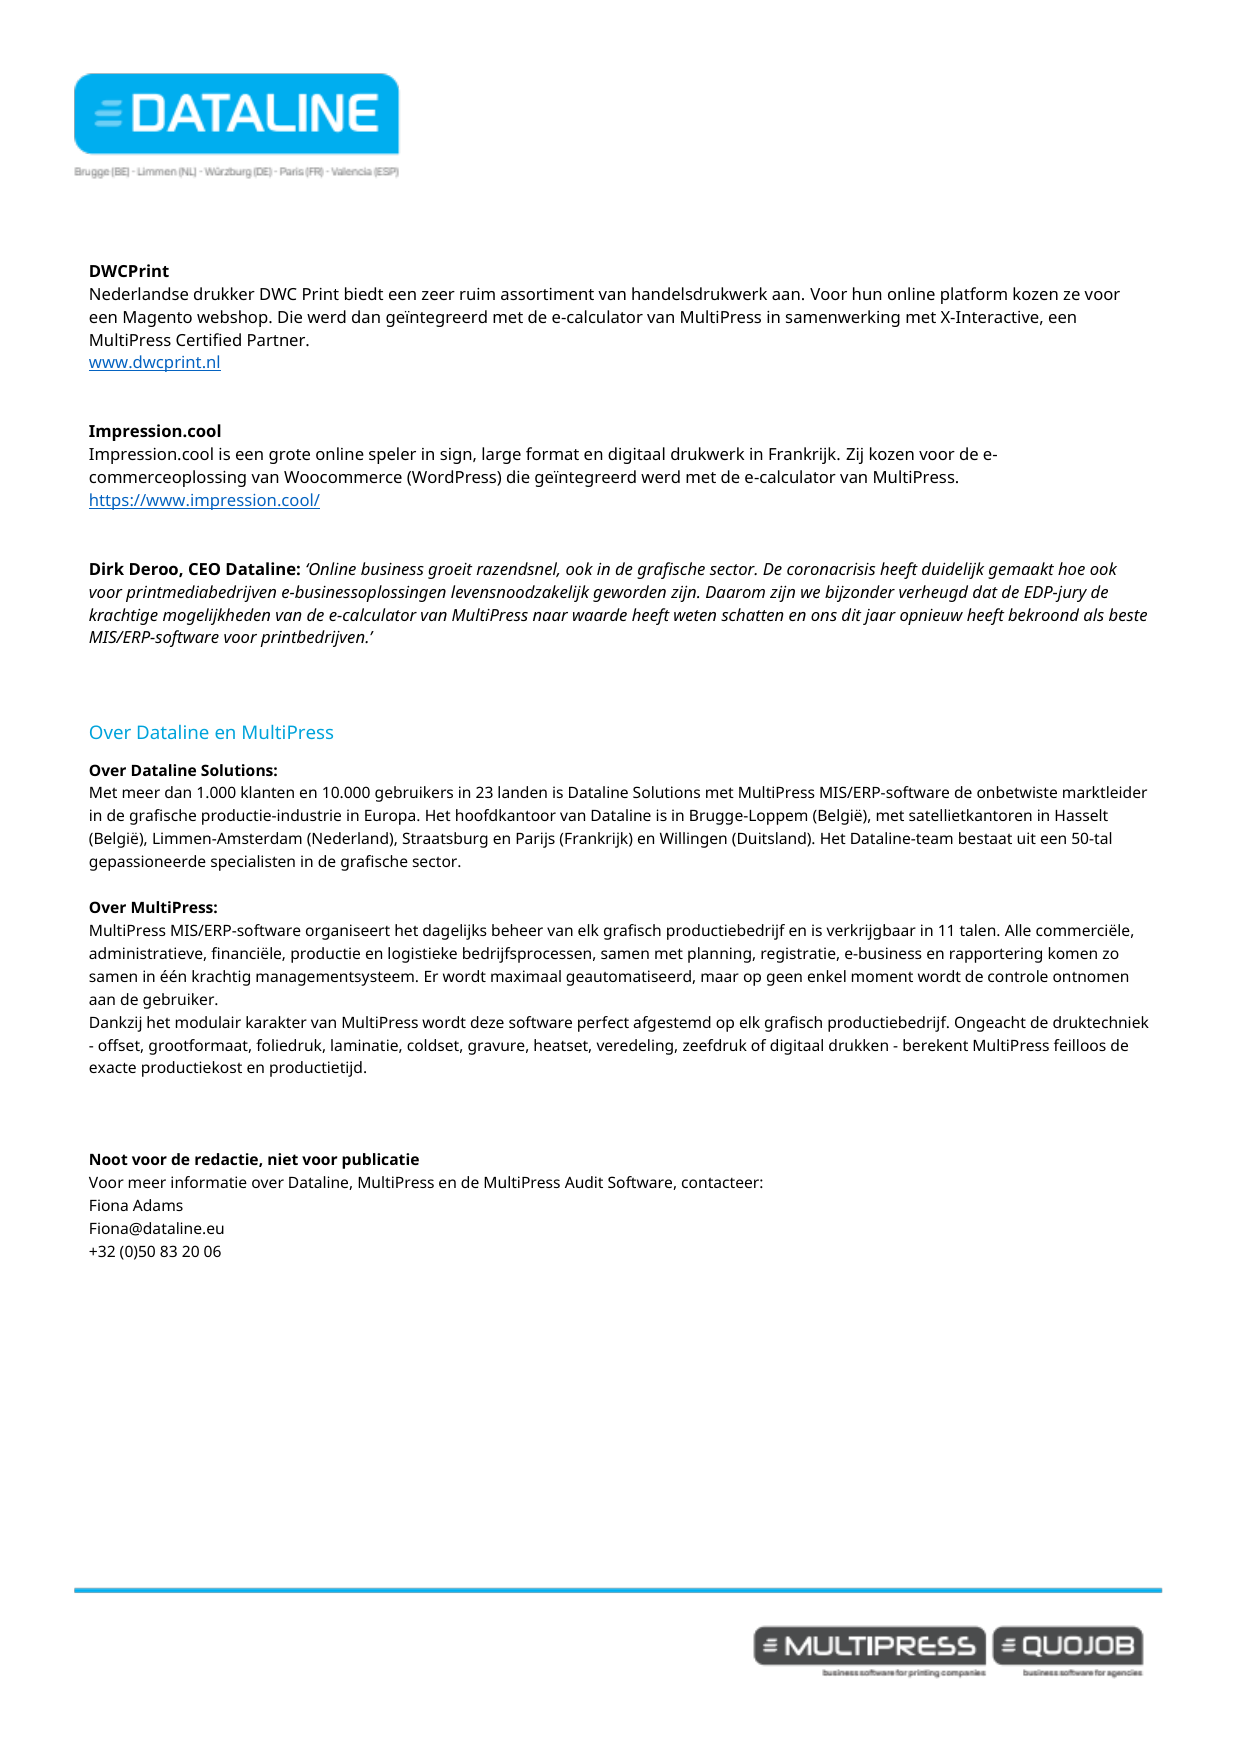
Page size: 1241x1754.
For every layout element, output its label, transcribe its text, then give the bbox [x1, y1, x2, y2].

text Impression.cool [89, 419, 1152, 442]
text Fiona Adams [89, 1193, 1152, 1216]
text Dirk Deroo, CEO Dataline: ‘Online business groeit razendsnel, ook in de grafische sector. De coronacrisis heeft duidelijk gemaakt hoe ook voor printmediabedrijven e-businessoplossingen levensnoodzakelijk geworden zijn. Daarom zijn we bijzonder verheugd dat de EDP-jury de krachtige mogelijkheden van de e-calculator van MultiPress naar waarde heeft weten schatten en ons dit jaar opnieuw heeft bekroond als beste MIS/ERP-software voor printbedrijven.’ [89, 534, 1152, 649]
text DWCPrint [89, 259, 1152, 282]
text Fiona@dataline.eu [89, 1216, 1152, 1239]
subtitle Over Dataline en MultiPress [89, 719, 1152, 745]
text Met meer dan 1.000 klanten en 10.000 gebruikers in 23 landen is Dataline Solutions met MultiPress MIS/ERP-software de onbetwiste marktleider in de grafische productie-industrie in Europa. Het hoofdkantoor van Dataline is in Brugge-Loppem (België), met satellietkantoren in Hasselt (België), Limmen-Amsterdam (Nederland), Straatsburg en Parijs (Frankrijk) en Willingen (Duitsland). Het Dataline-team bestaat uit een 50-tal gepassioneerde specialisten in de grafische sector. [89, 781, 1152, 872]
text Impression.cool is een grote online speler in sign, large format en digitaal drukwerk in Frankrijk. Zij kozen voor de e-commerceoplossing van Woocommerce (WordPress) die geïntegreerd werd met de e-calculator van MultiPress. [89, 442, 1152, 488]
text Over Dataline Solutions: [89, 758, 1152, 781]
text Noot voor de redactie, niet voor publicatie [89, 1147, 1152, 1170]
text Nederlandse drukker DWC Print biedt een zeer ruim assortiment van handelsdrukwerk aan. Voor hun online platform kozen ze voor een Magento webshop. Die werd dan geïntegreerd met de e-calculator van MultiPress in samenwerking met X-Interactive, een MultiPress Certified Partner. www.dwcprint.nl [89, 282, 1152, 374]
text MultiPress MIS/ERP-software organiseert het dagelijks beheer van elk grafisch productiebedrijf en is verkrijgbaar in 11 talen. Alle commerciële, administratieve, financiële, productie en logistieke bedrijfsprocessen, samen met planning, registratie, e-business en rapportering komen zo samen in één krachtig managementsysteem. Er wordt maximaal geautomatiseerd, maar op geen enkel moment wordt de controle ontnomen aan de gebruiker. [89, 918, 1152, 1010]
text Dankzij het modulair karakter van MultiPress wordt deze software perfect afgestemd op elk grafisch productiebedrijf. Ongeacht de druktechniek - offset, grootformaat, foliedruk, laminatie, coldset, gravure, heatset, veredeling, zeefdruk of digitaal drukken - berekent MultiPress feilloos de exacte productiekost en productietijd. [89, 1010, 1152, 1078]
text https://www.impression.cool/ [89, 488, 1152, 511]
text Over MultiPress: [89, 895, 1152, 918]
text Voor meer informatie over Dataline, MultiPress en de MultiPress Audit Software, contacteer: [89, 1170, 1152, 1193]
text +32 (0)50 83 20 06 [89, 1239, 1152, 1262]
